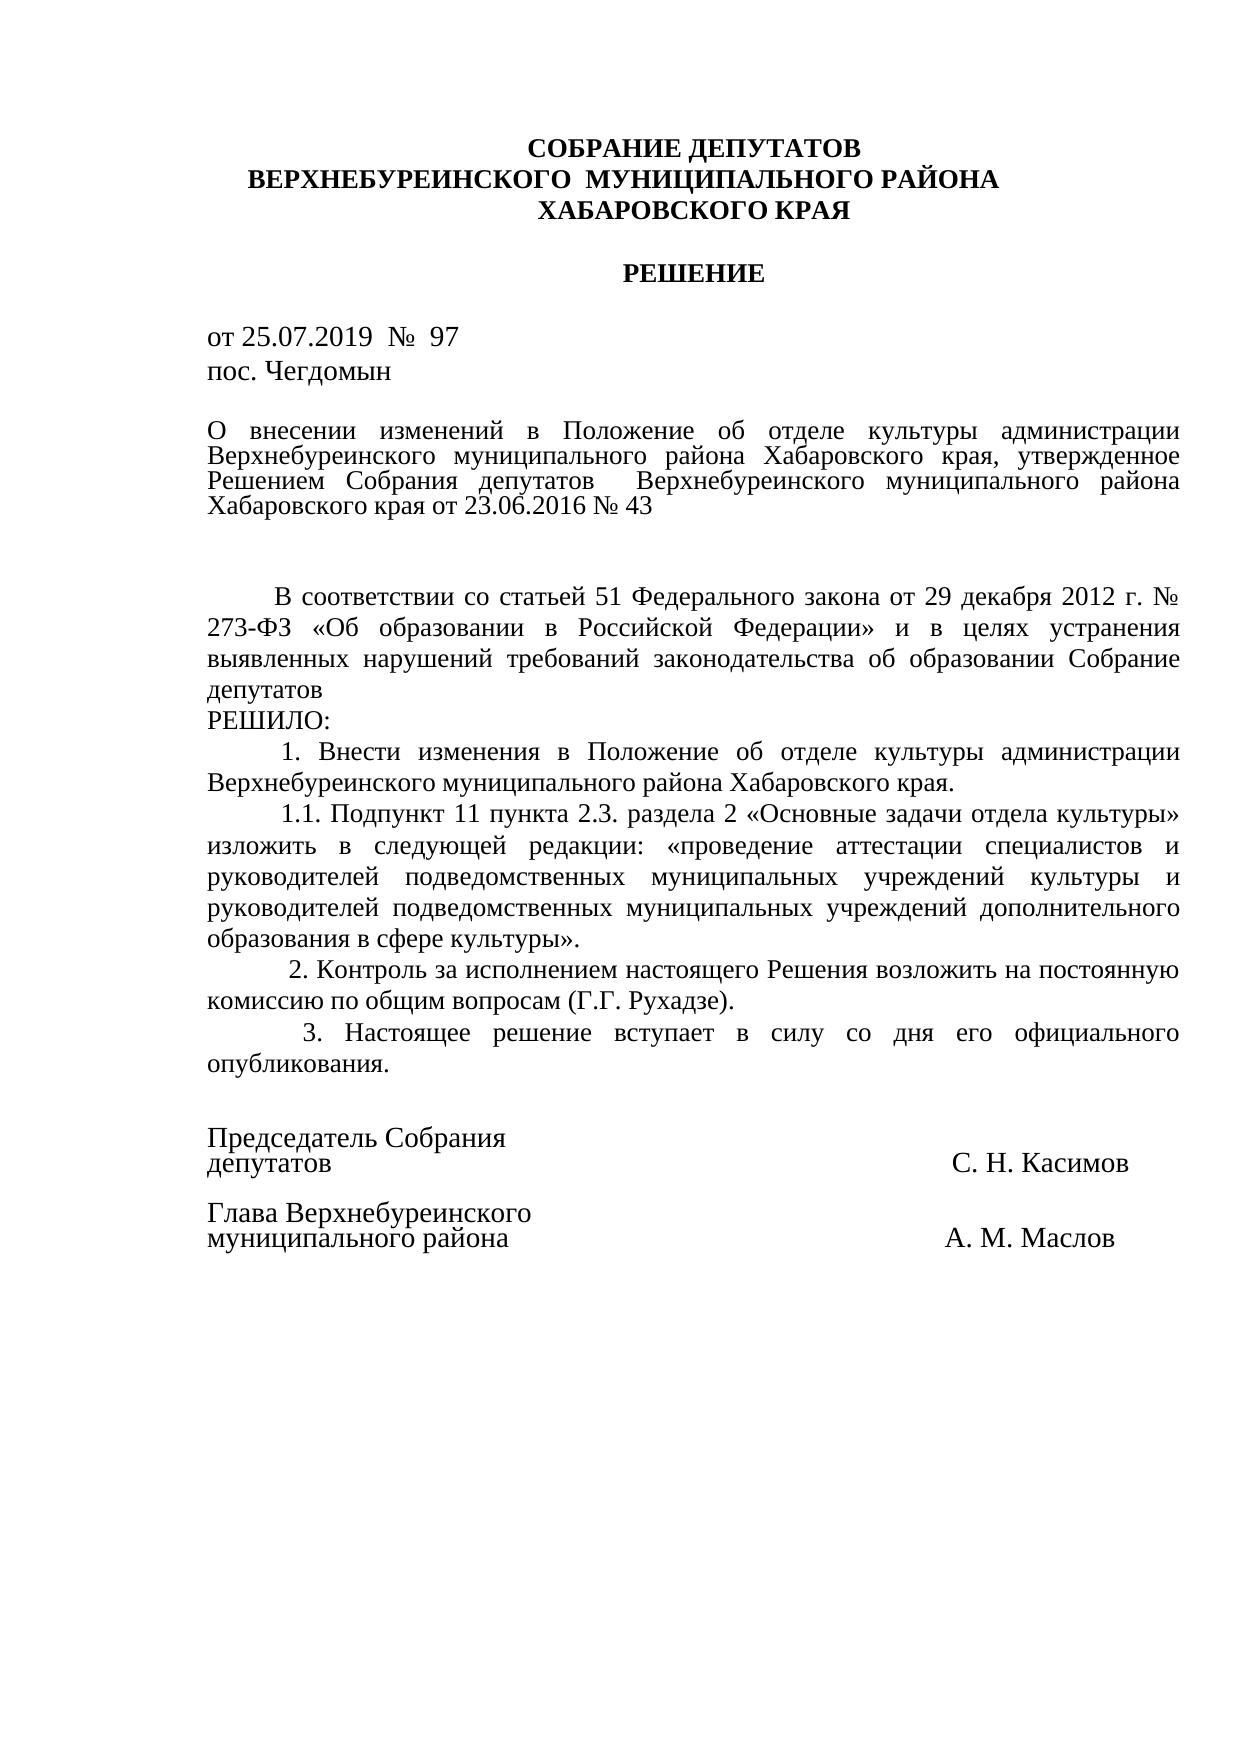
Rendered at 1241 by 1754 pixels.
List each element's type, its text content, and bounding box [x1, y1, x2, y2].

text ХАБАРОВСКОГО КРАЯ [207, 194, 1181, 226]
text Глава Верхнебуреинского [207, 1203, 1181, 1228]
text пос. Чегдомын [207, 353, 1181, 386]
text СОБРАНИЕ ДЕПУТАТОВ [207, 132, 1181, 163]
text РЕШЕНИЕ [207, 257, 1181, 288]
text 1.1. Подпункт 11 пункта 2.3. раздела 2 «Основные задачи отдела культуры» изложить в следующей редакции: «проведение аттестации специалистов и руководителей подведомственных муниципальных учреждений культуры и руководителей подведомственных муниципальных учреждений дополнительного образования в сфере культуры». [207, 798, 1181, 953]
text 3. Настоящее решение вступает в силу со дня его официального опубликования. [207, 1016, 1181, 1078]
text муниципального района А. М. Маслов [207, 1228, 1181, 1253]
text В соответствии со статьей 51 Федерального закона от 29 декабря 2012 г. № 273-ФЗ «Об образовании в Российской Федерации» и в целях устранения выявленных нарушений требований законодательства об образовании Собрание депутатов [207, 579, 1181, 704]
text О внесении изменений в Положение об отделе культуры администрации Верхнебуреинского муниципального района Хабаровского края, утвержденное Решением Собрания депутатов Верхнебуреинского муниципального района Хабаровского края от 23.06.2016 № 43 [207, 420, 1181, 520]
text 2. Контроль за исполнением настоящего Решения возложить на постоянную комиссию по общим вопросам (Г.Г. Рухадзе). [207, 953, 1181, 1016]
text от 25.07.2019 № 97 [207, 319, 1181, 353]
text ВЕРХНЕБУРЕИНСКОГО МУНИЦИПАЛЬНОГО РАЙОНА [207, 163, 1181, 194]
text депутатов С. Н. Касимов [207, 1153, 1181, 1178]
text 1. Внести изменения в Положение об отделе культуры администрации Верхнебуреинского муниципального района Хабаровского края. [207, 735, 1181, 798]
text Председатель Собрания [207, 1128, 1181, 1153]
text РЕШИЛО: [207, 704, 1181, 735]
